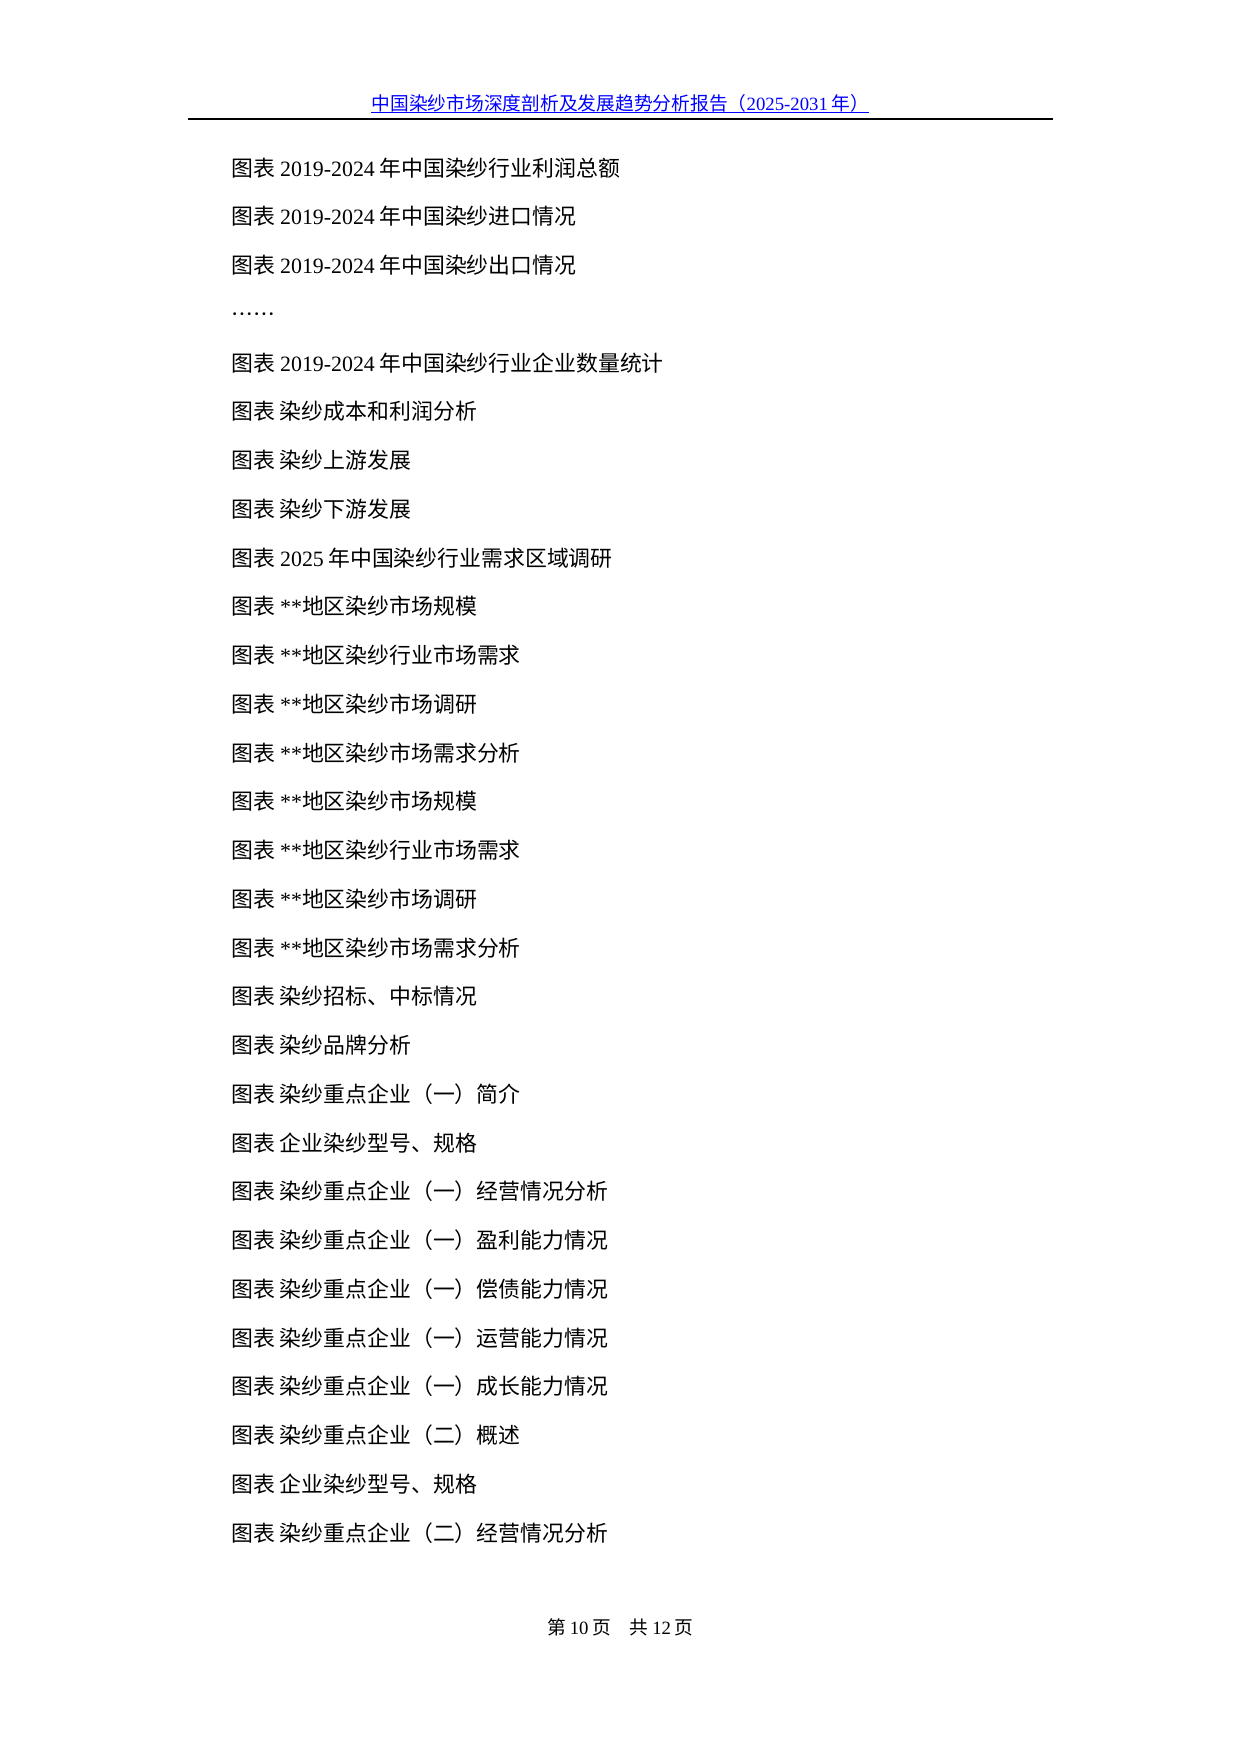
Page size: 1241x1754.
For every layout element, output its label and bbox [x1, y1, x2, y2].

text [187, 150, 1053, 1548]
